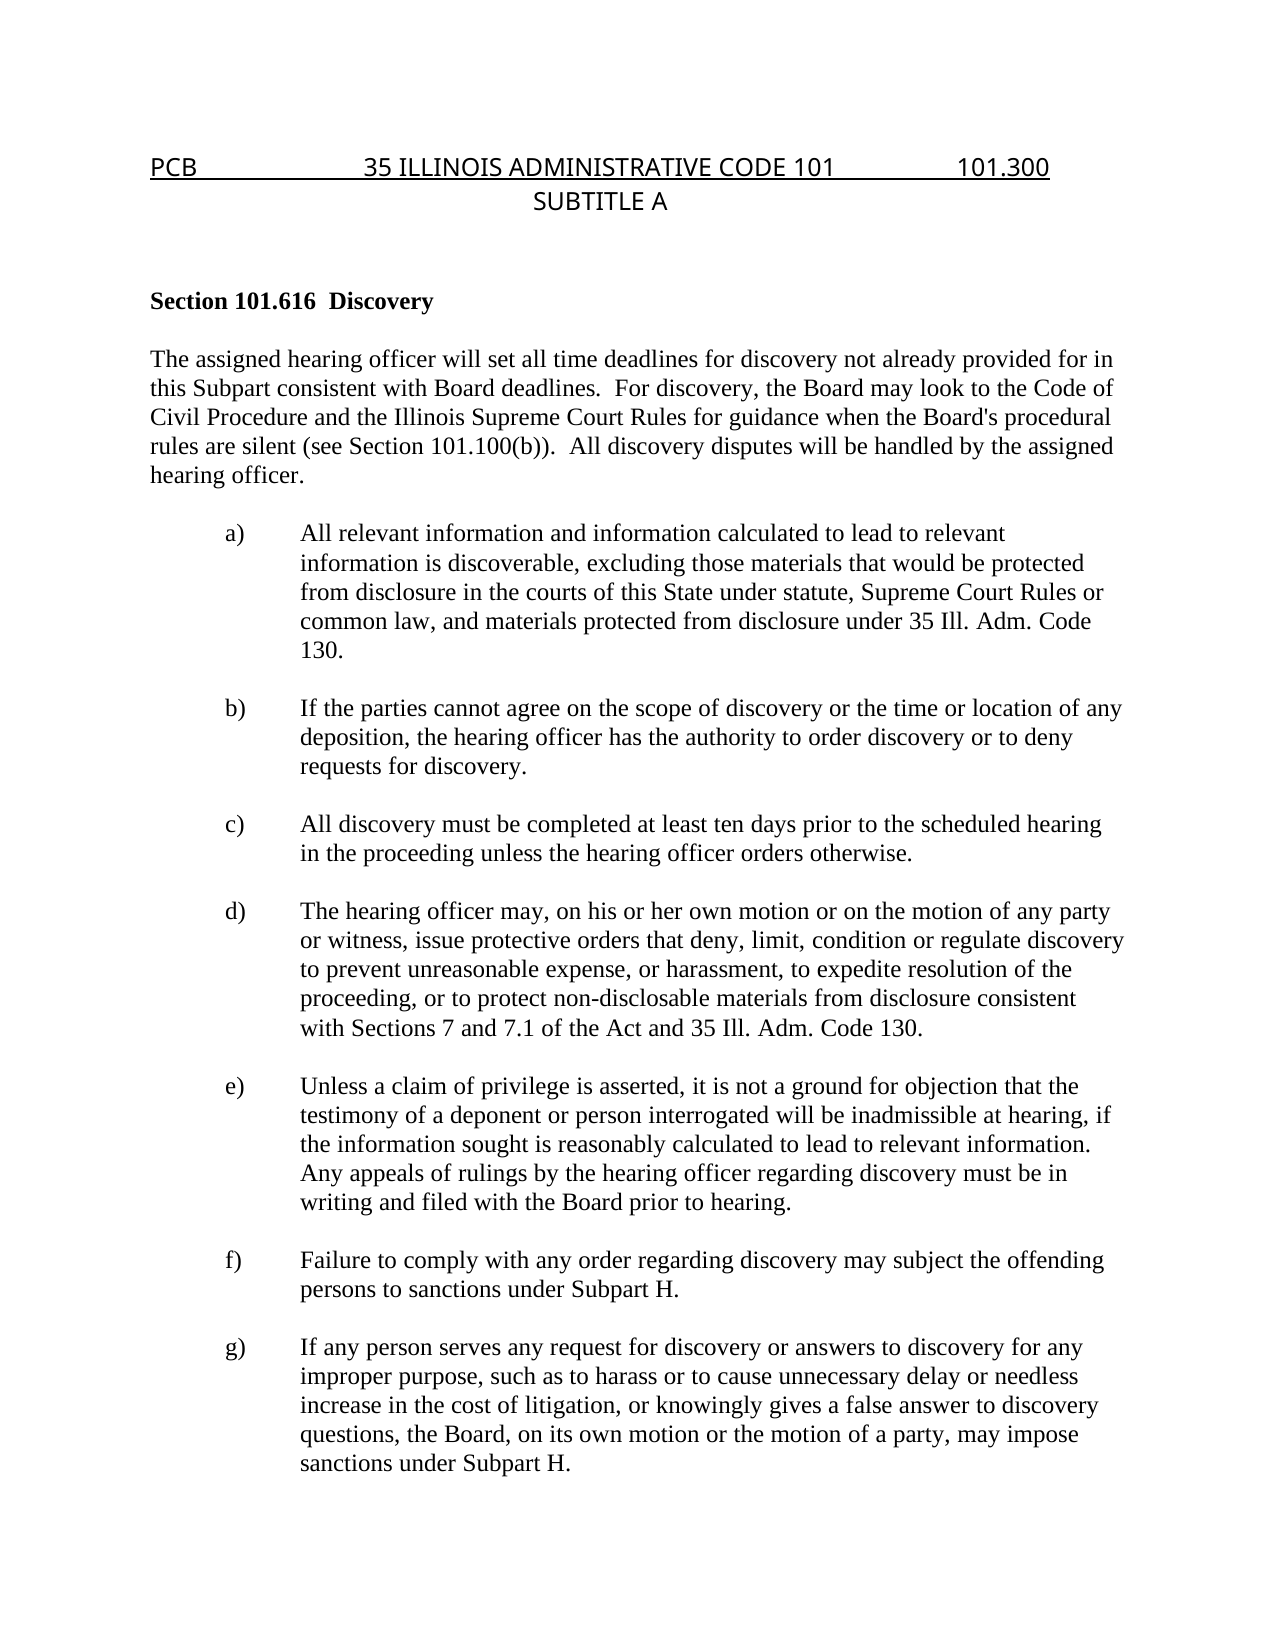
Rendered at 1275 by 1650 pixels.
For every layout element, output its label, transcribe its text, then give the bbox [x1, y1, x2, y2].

text c) All discovery must be completed at least ten days prior to the scheduled hearing in the proceeding unless the hearing officer orders otherwise. [225, 809, 1125, 867]
text a) All relevant information and information calculated to lead to relevant information is discoverable, excluding those materials that would be protected from disclosure in the courts of this State under statute, Supreme Court Rules or common law, and materials protected from disclosure under 35 Ill. Adm. Code 130. [225, 518, 1125, 664]
text The assigned hearing officer will set all time deadlines for discovery not already provided for in this Subpart consistent with Board deadlines. For discovery, the Board may look to the Code of Civil Procedure and the Illinois Supreme Court Rules for guidance when the Board's procedural rules are silent (see Section 101.100(b)). All discovery disputes will be handled by the assigned hearing officer. [150, 344, 1125, 489]
text e) Unless a claim of privilege is asserted, it is not a ground for objection that the testimony of a deponent or person interrogated will be inadmissible at hearing, if the information sought is reasonably calculated to lead to relevant information. Any appeals of rulings by the hearing officer regarding discovery must be in writing and filed with the Board prior to hearing. [225, 1071, 1125, 1216]
text f) Failure to comply with any order regarding discovery may subject the offending persons to sanctions under Subpart H. [225, 1245, 1125, 1303]
text d) The hearing officer may, on his or her own motion or on the motion of any party or witness, issue protective orders that deny, limit, condition or regulate discovery to prevent unreasonable expense, or harassment, to expedite resolution of the proceeding, or to protect non-disclosable materials from disclosure consistent with Sections 7 and 7.1 of the Act and 35 Ill. Adm. Code 130. [225, 896, 1125, 1041]
text Section 101.616 Discovery [150, 286, 1125, 315]
text b) If the parties cannot agree on the scope of discovery or the time or location of any deposition, the hearing officer has the authority to order discovery or to deny requests for discovery. [225, 693, 1125, 780]
text g) If any person serves any request for discovery or answers to discovery for any improper purpose, such as to harass or to cause unnecessary delay or needless increase in the cost of litigation, or knowingly gives a false answer to discovery questions, the Board, on its own motion or the motion of a party, may impose sanctions under Subpart H. [225, 1332, 1125, 1477]
